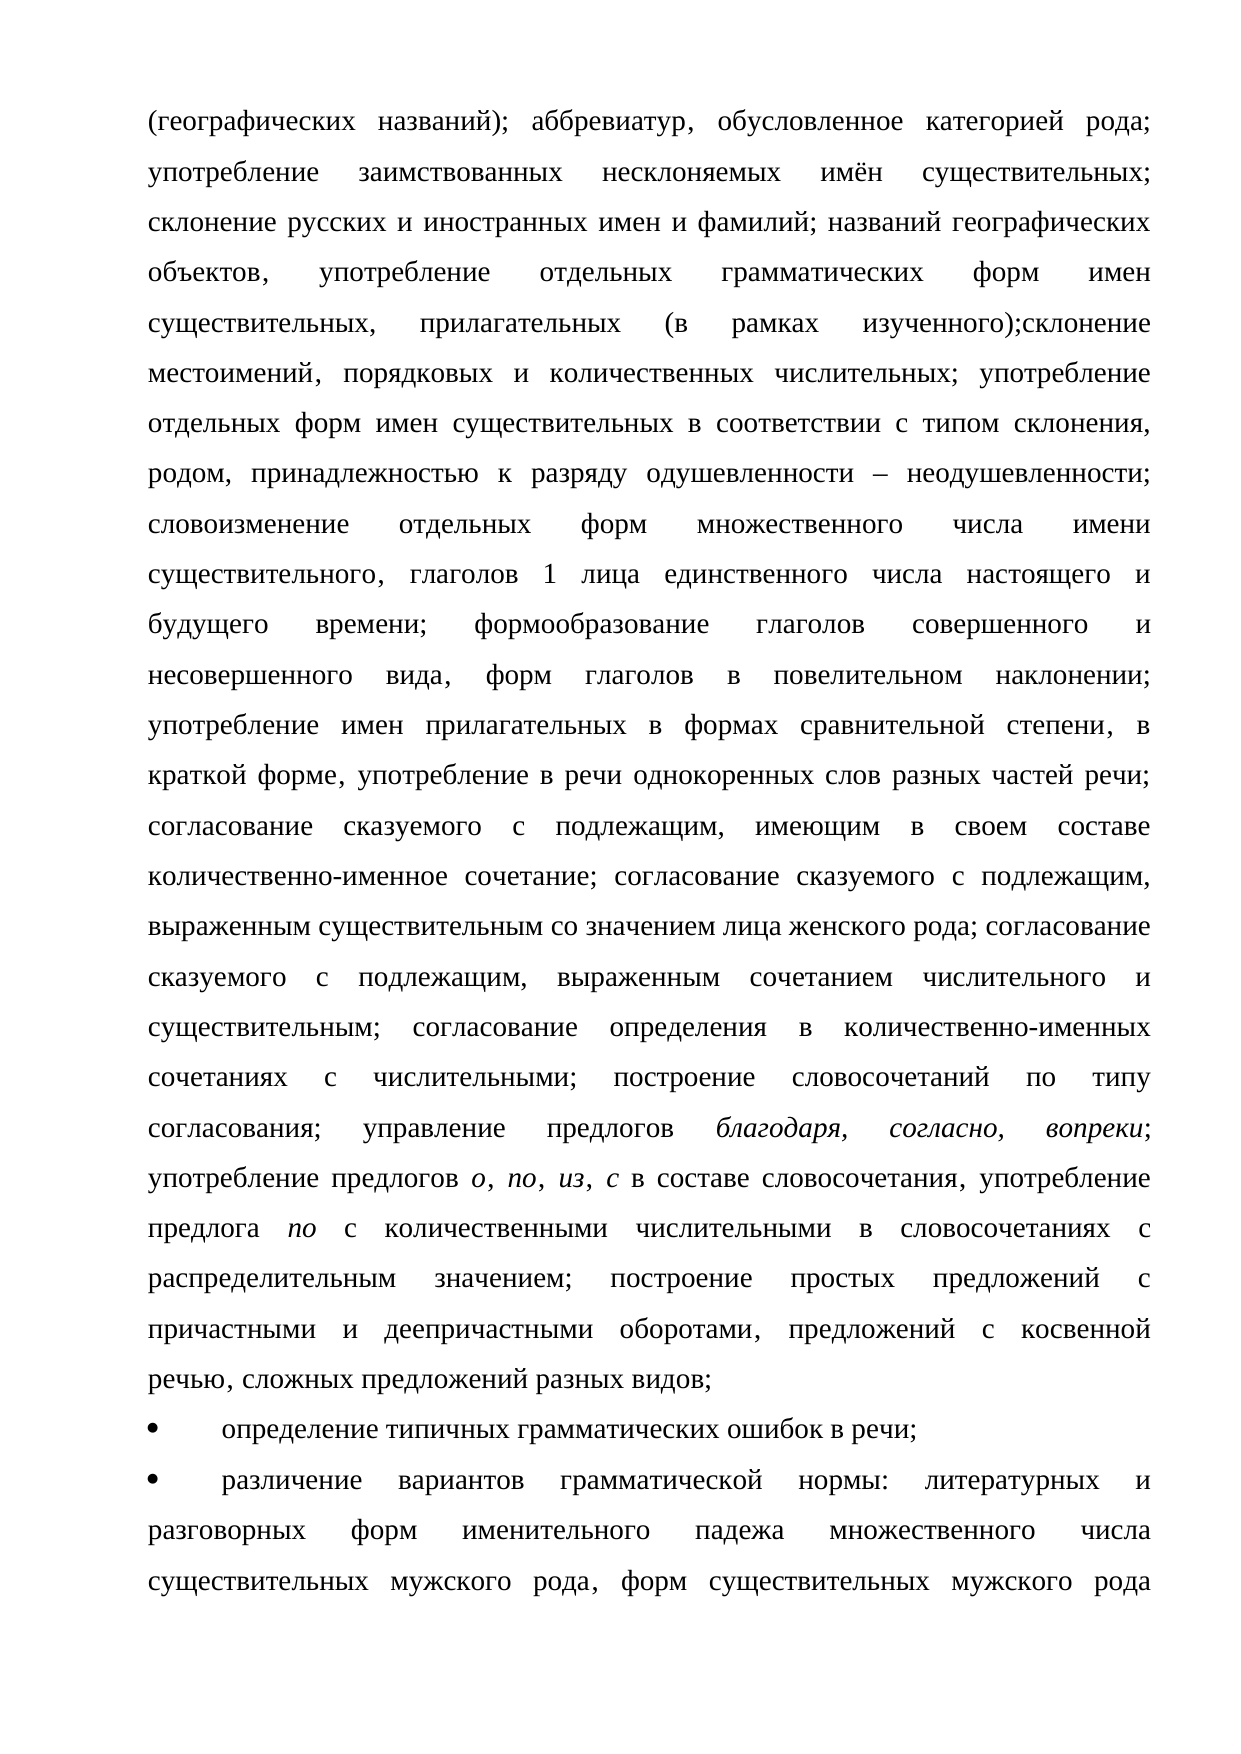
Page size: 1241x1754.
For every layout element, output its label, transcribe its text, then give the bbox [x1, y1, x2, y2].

list определение типичных грамматических ошибок в речи; [148, 1412, 1152, 1445]
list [148, 103, 1152, 1395]
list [148, 1462, 1152, 1596]
